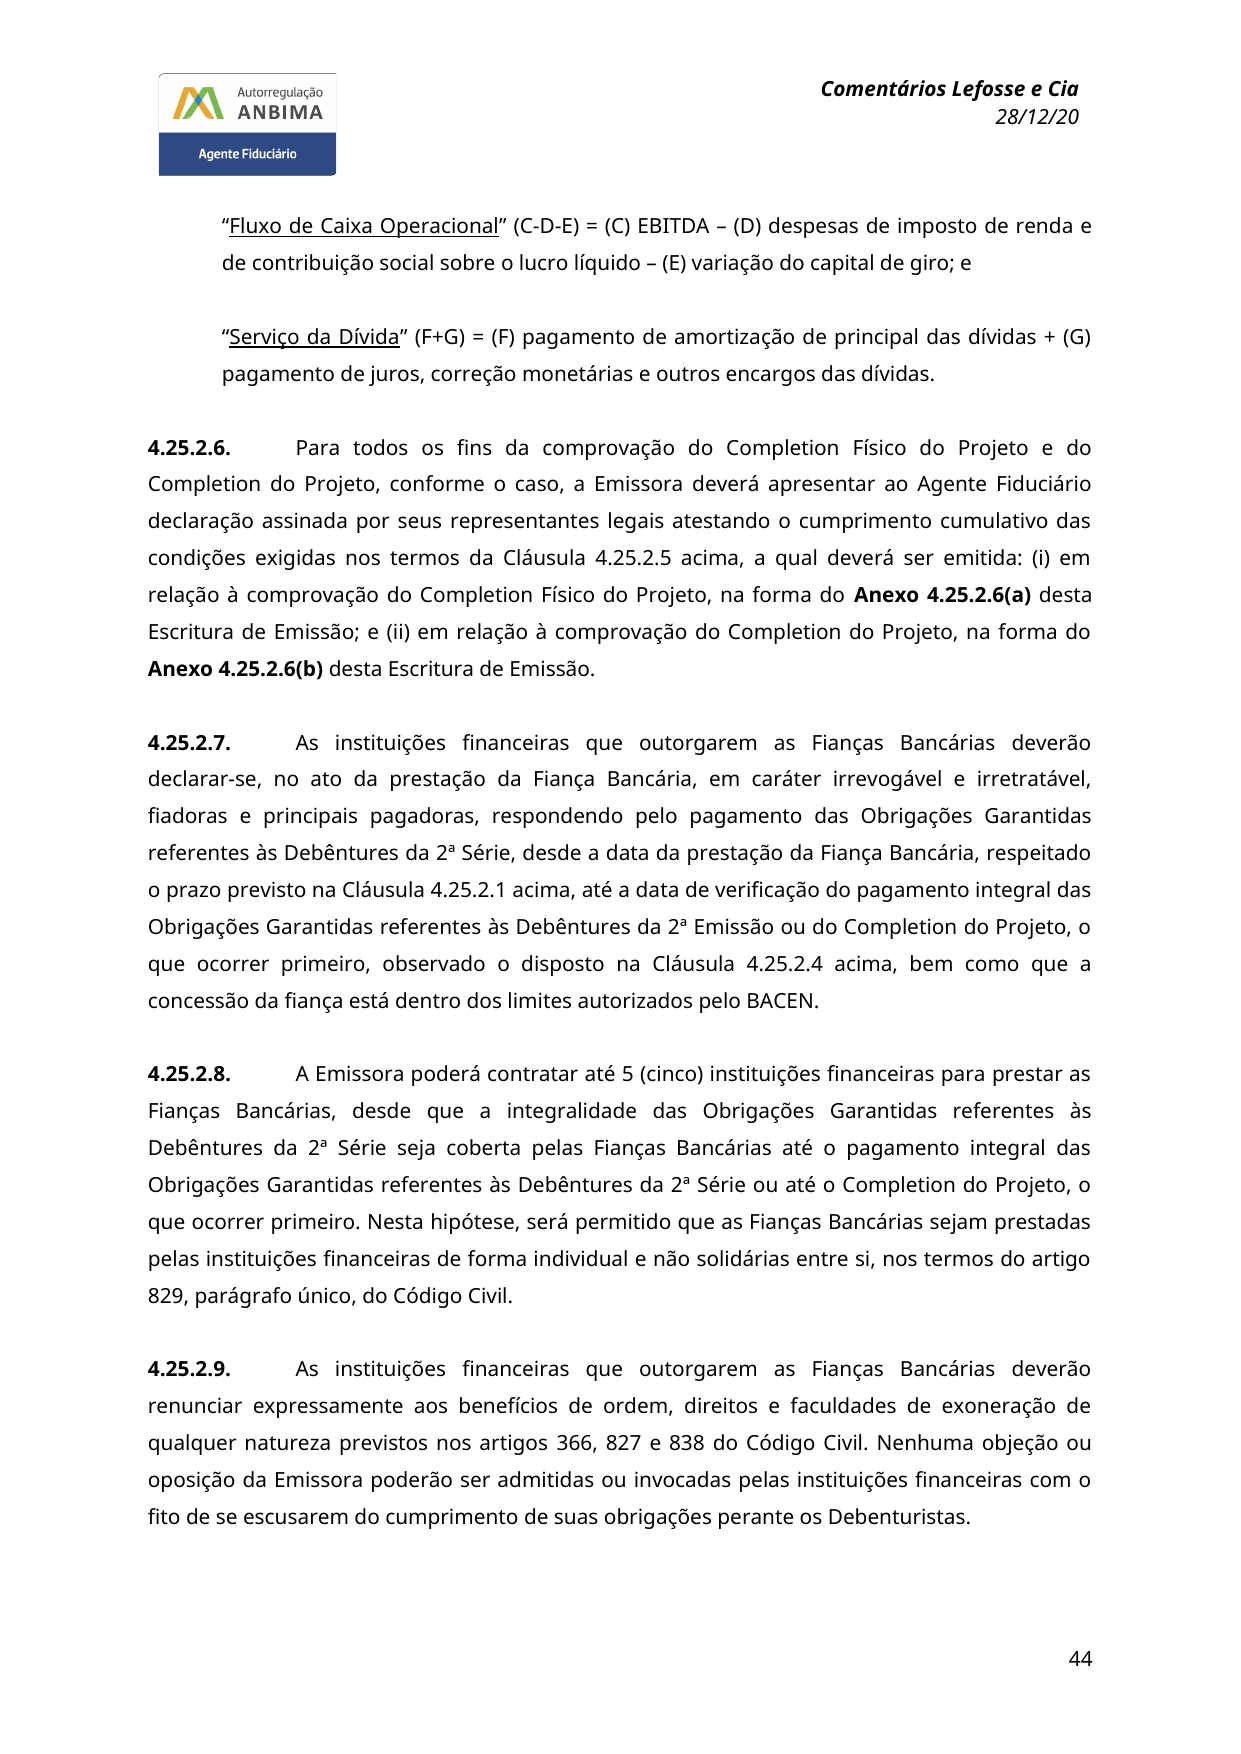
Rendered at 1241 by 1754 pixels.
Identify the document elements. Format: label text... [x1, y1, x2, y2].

text “Serviço da Dívida” (F+G) = (F) pagamento de amortização de principal das dívidas + (G) pagamento de juros, correção monetárias e outros encargos das dívidas. [222, 322, 1092, 387]
text “Fluxo de Caixa Operacional” (C-D-E) = (C) EBITDA – (D) despesas de imposto de renda e de contribuição social sobre o lucro líquido – (E) variação do capital de giro; e [222, 211, 1092, 277]
text Para todos os fins da comprovação do Completion Físico do Projeto e do Completion do Projeto, conforme o caso, a Emissora deverá apresentar ao Agente Fiduciário declaração assinada por seus representantes legais atestando o cumprimento cumulativo das condições exigidas nos termos da Cláusula 4.25.2.5 acima, a qual deverá ser emitida: (i) em relação à comprovação do Completion Físico do Projeto, na forma do Anexo 4.25.2.6(a) desta Escritura de Emissão; e (ii) em relação à comprovação do Completion do Projeto, na forma do Anexo 4.25.2.6(b) desta Escritura de Emissão. [148, 433, 1092, 682]
text As instituições financeiras que outorgarem as Fianças Bancárias deverão declarar-se, no ato da prestação da Fiança Bancária, em caráter irrevogável e irretratável, fiadoras e principais pagadoras, respondendo pelo pagamento das Obrigações Garantidas referentes às Debêntures da 2ª Série, desde a data da prestação da Fiança Bancária, respeitado o prazo previsto na Cláusula 4.25.2.1 acima, até a data de verificação do pagamento integral das Obrigações Garantidas referentes às Debêntures da 2ª Emissão ou do Completion do Projeto, o que ocorrer primeiro, observado o disposto na Cláusula 4.25.2.4 acima, bem como que a concessão da fiança está dentro dos limites autorizados pelo BACEN. [148, 728, 1092, 1014]
text A Emissora poderá contratar até 5 (cinco) instituições financeiras para prestar as Fianças Bancárias, desde que a integralidade das Obrigações Garantidas referentes às Debêntures da 2ª Série seja coberta pelas Fianças Bancárias até o pagamento integral das Obrigações Garantidas referentes às Debêntures da 2ª Série ou até o Completion do Projeto, o que ocorrer primeiro. Nesta hipótese, será permitido que as Fianças Bancárias sejam prestadas pelas instituições financeiras de forma individual e não solidárias entre si, nos termos do artigo 829, parágrafo único, do Código Civil. [148, 1059, 1092, 1309]
text As instituições financeiras que outorgarem as Fianças Bancárias deverão renunciar expressamente aos benefícios de ordem, direitos e faculdades de exoneração de qualquer natureza previstos nos artigos 366, 827 e 838 do Código Civil. Nenhuma objeção ou oposição da Emissora poderão ser admitidas ou invocadas pelas instituições financeiras com o fito de se escusarem do cumprimento de suas obrigações perante os Debenturistas. [148, 1354, 1092, 1530]
picture [158, 73, 337, 176]
